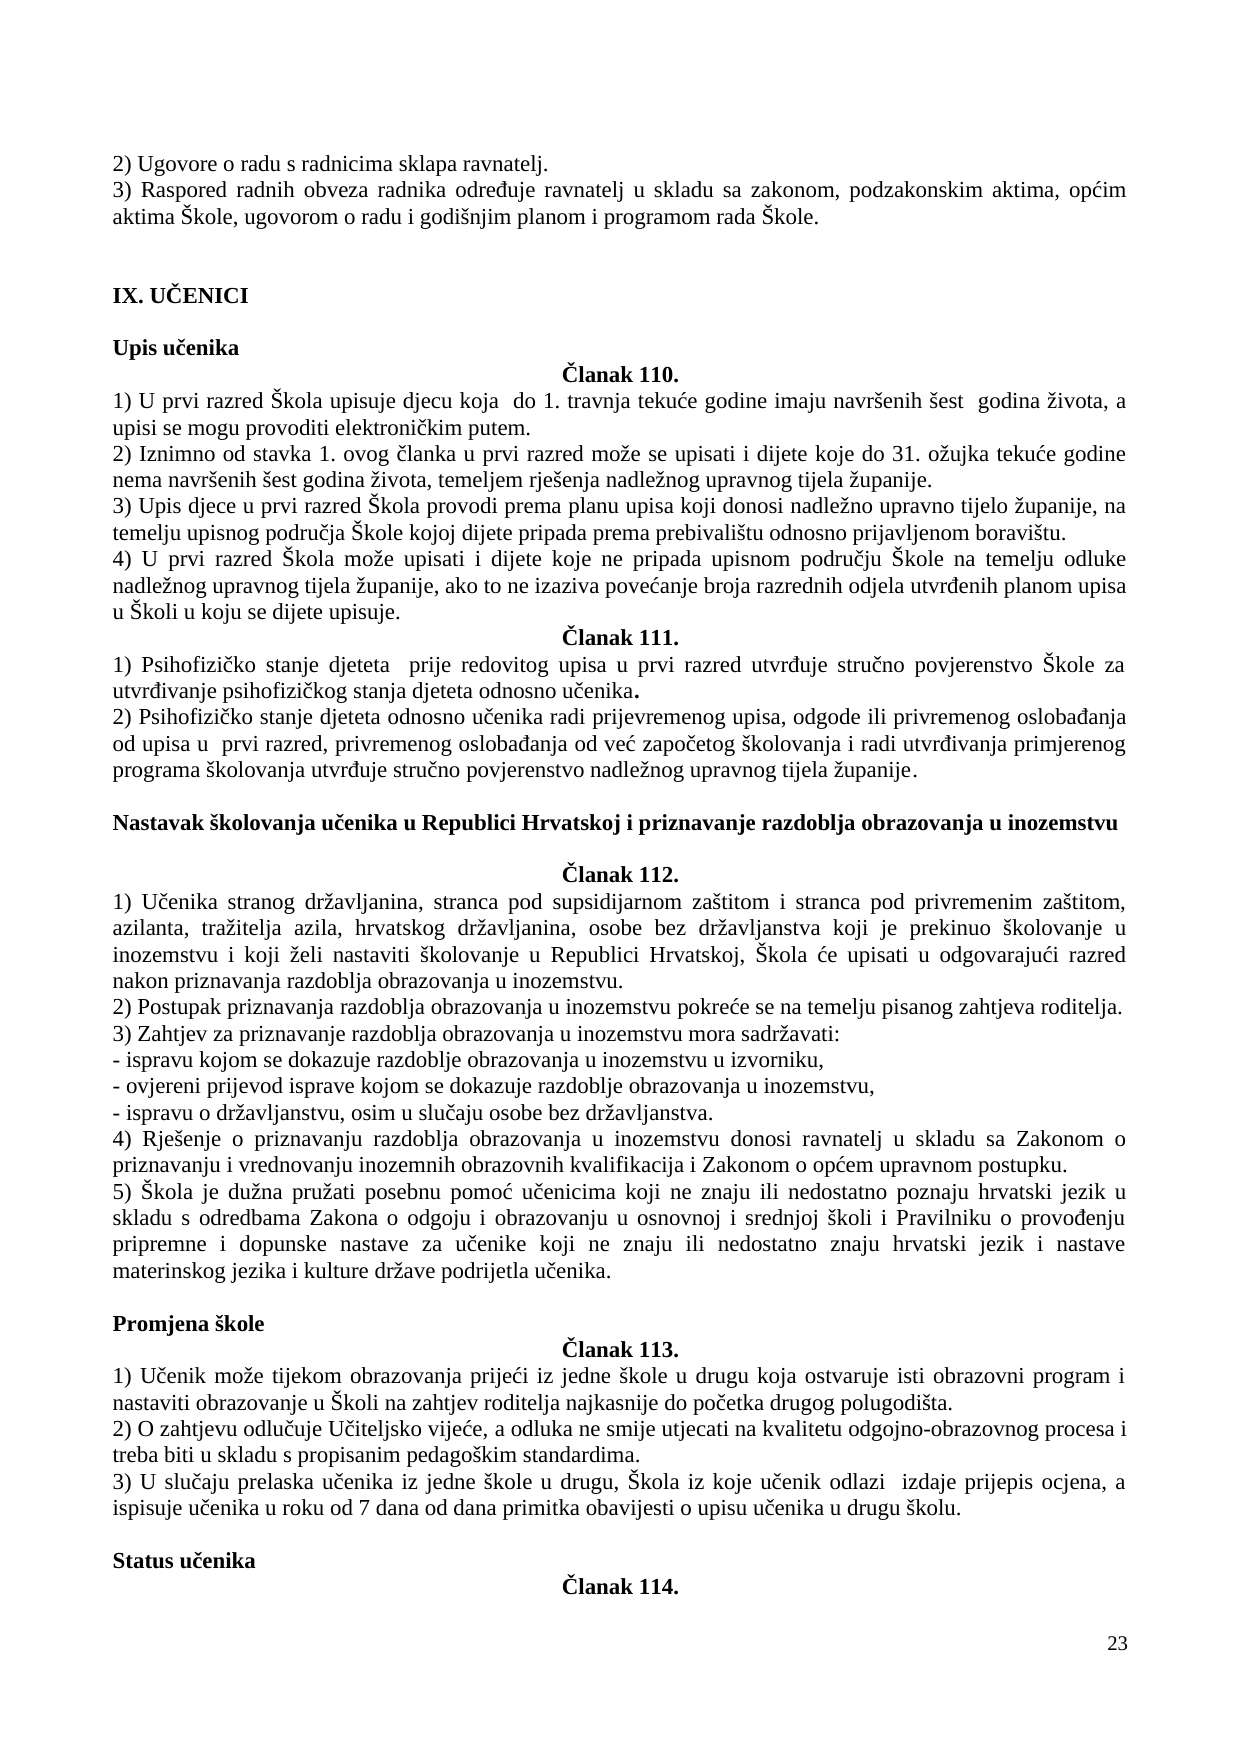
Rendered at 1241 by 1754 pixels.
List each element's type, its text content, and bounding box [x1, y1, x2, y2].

text 3) Raspored radnih obveza radnika određuje ravnatelj u skladu sa zakonom, podzakonskim aktima, općim aktima Škole, ugovorom o radu i godišnjim planom i programom rada Škole. [112, 176, 1128, 229]
text IX. UČENICI [112, 282, 1128, 308]
text Članak 111. [112, 624, 1128, 651]
text 5) Škola je dužna pružati posebnu pomoć učenicima koji ne znaju ili nedostatno poznaju hrvatski jezik u skladu s odredbama Zakona o odgoju i obrazovanju u osnovnoj i srednjoj školi i Pravilniku o provođenju pripremne i dopunske nastave za učenike koji ne znaju ili nedostatno znaju hrvatski jezik i nastave materinskog jezika i kulture države podrijetla učenika. [112, 1178, 1128, 1283]
text 1) U prvi razred Škola upisuje djecu koja do 1. travnja tekuće godine imaju navršenih šest godina života, a upisi se mogu provoditi elektroničkim putem. [112, 387, 1128, 440]
text Članak 114. [112, 1573, 1128, 1599]
text 1) Učenik može tijekom obrazovanja prijeći iz jedne škole u drugu koja ostvaruje isti obrazovni program i nastaviti obrazovanje u Školi na zahtjev roditelja najkasnije do početka drugog polugodišta. [112, 1362, 1128, 1415]
text Članak 110. [112, 361, 1128, 387]
text 1) Učenika stranog državljanina, stranca pod supsidijarnom zaštitom i stranca pod privremenim zaštitom, azilanta, tražitelja azila, hrvatskog državljanina, osobe bez državljanstva koji je prekinuo školovanje u inozemstvu i koji želi nastaviti školovanje u Republici Hrvatskoj, Škola će upisati u odgovarajući razred nakon priznavanja razdoblja obrazovanja u inozemstvu. [112, 888, 1128, 993]
text 3) U slučaju prelaska učenika iz jedne škole u drugu, Škola iz koje učenik odlazi izdaje prijepis ocjena, a ispisuje učenika u roku od 7 dana od dana primitka obavijesti o upisu učenika u drugu školu. [112, 1468, 1128, 1520]
text Članak 112. [112, 862, 1128, 888]
text Promjena škole [112, 1309, 1128, 1336]
text Nastavak školovanja učenika u Republici Hrvatskoj i priznavanje razdoblja obrazovanja u inozemstvu [112, 809, 1128, 835]
text Članak 113. [112, 1336, 1128, 1362]
text 2) Postupak priznavanja razdoblja obrazovanja u inozemstvu pokreće se na temelju pisanog zahtjeva roditelja. [112, 993, 1128, 1020]
text Upis učenika [112, 334, 1128, 361]
text 2) O zahtjevu odlučuje Učiteljsko vijeće, a odluka ne smije utjecati na kvalitetu odgojno-obrazovnog procesa i treba biti u skladu s propisanim pedagoškim standardima. [112, 1415, 1128, 1468]
text Status učenika [112, 1547, 1128, 1573]
text 4) U prvi razred Škola može upisati i dijete koje ne pripada upisnom području Škole na temelju odluke nadležnog upravnog tijela županije, ako to ne izaziva povećanje broja razrednih odjela utvrđenih planom upisa u Školi u koju se dijete upisuje. [112, 545, 1128, 624]
text 3) Upis djece u prvi razred Škola provodi prema planu upisa koji donosi nadležno upravno tijelo županije, na temelju upisnog područja Škole kojoj dijete pripada prema prebivalištu odnosno prijavljenom boravištu. [112, 493, 1128, 545]
text 4) Rješenje o priznavanju razdoblja obrazovanja u inozemstvu donosi ravnatelj u skladu sa Zakonom o priznavanju i vrednovanju inozemnih obrazovnih kvalifikacija i Zakonom o općem upravnom postupku. [112, 1125, 1128, 1178]
text 2) Ugovore o radu s radnicima sklapa ravnatelj. [112, 150, 1128, 176]
text 1) Psihofizičko stanje djeteta prije redovitog upisa u prvi razred utvrđuje stručno povjerenstvo Škole za utvrđivanje psihofizičkog stanja djeteta odnosno učenika. [112, 651, 1128, 703]
text 2) Iznimno od stavka 1. ovog članka u prvi razred može se upisati i dijete koje do 31. ožujka tekuće godine nema navršenih šest godina života, temeljem rješenja nadležnog upravnog tijela županije. [112, 440, 1128, 493]
text 2) Psihofizičko stanje djeteta odnosno učenika radi prijevremenog upisa, odgode ili privremenog oslobađanja od upisa u prvi razred, privremenog oslobađanja od već započetog školovanja i radi utvrđivanja primjerenog programa školovanja utvrđuje stručno povjerenstvo nadležnog upravnog tijela županije. [112, 703, 1128, 782]
text 3) Zahtjev za priznavanje razdoblja obrazovanja u inozemstvu mora sadržavati: - ispravu kojom se dokazuje razdoblje obrazovanja u inozemstvu u izvorniku, - ovjereni prijevod isprave kojom se dokazuje razdoblje obrazovanja u inozemstvu, - ispravu o državljanstvu, osim u slučaju osobe bez državljanstva. [112, 1020, 1128, 1125]
